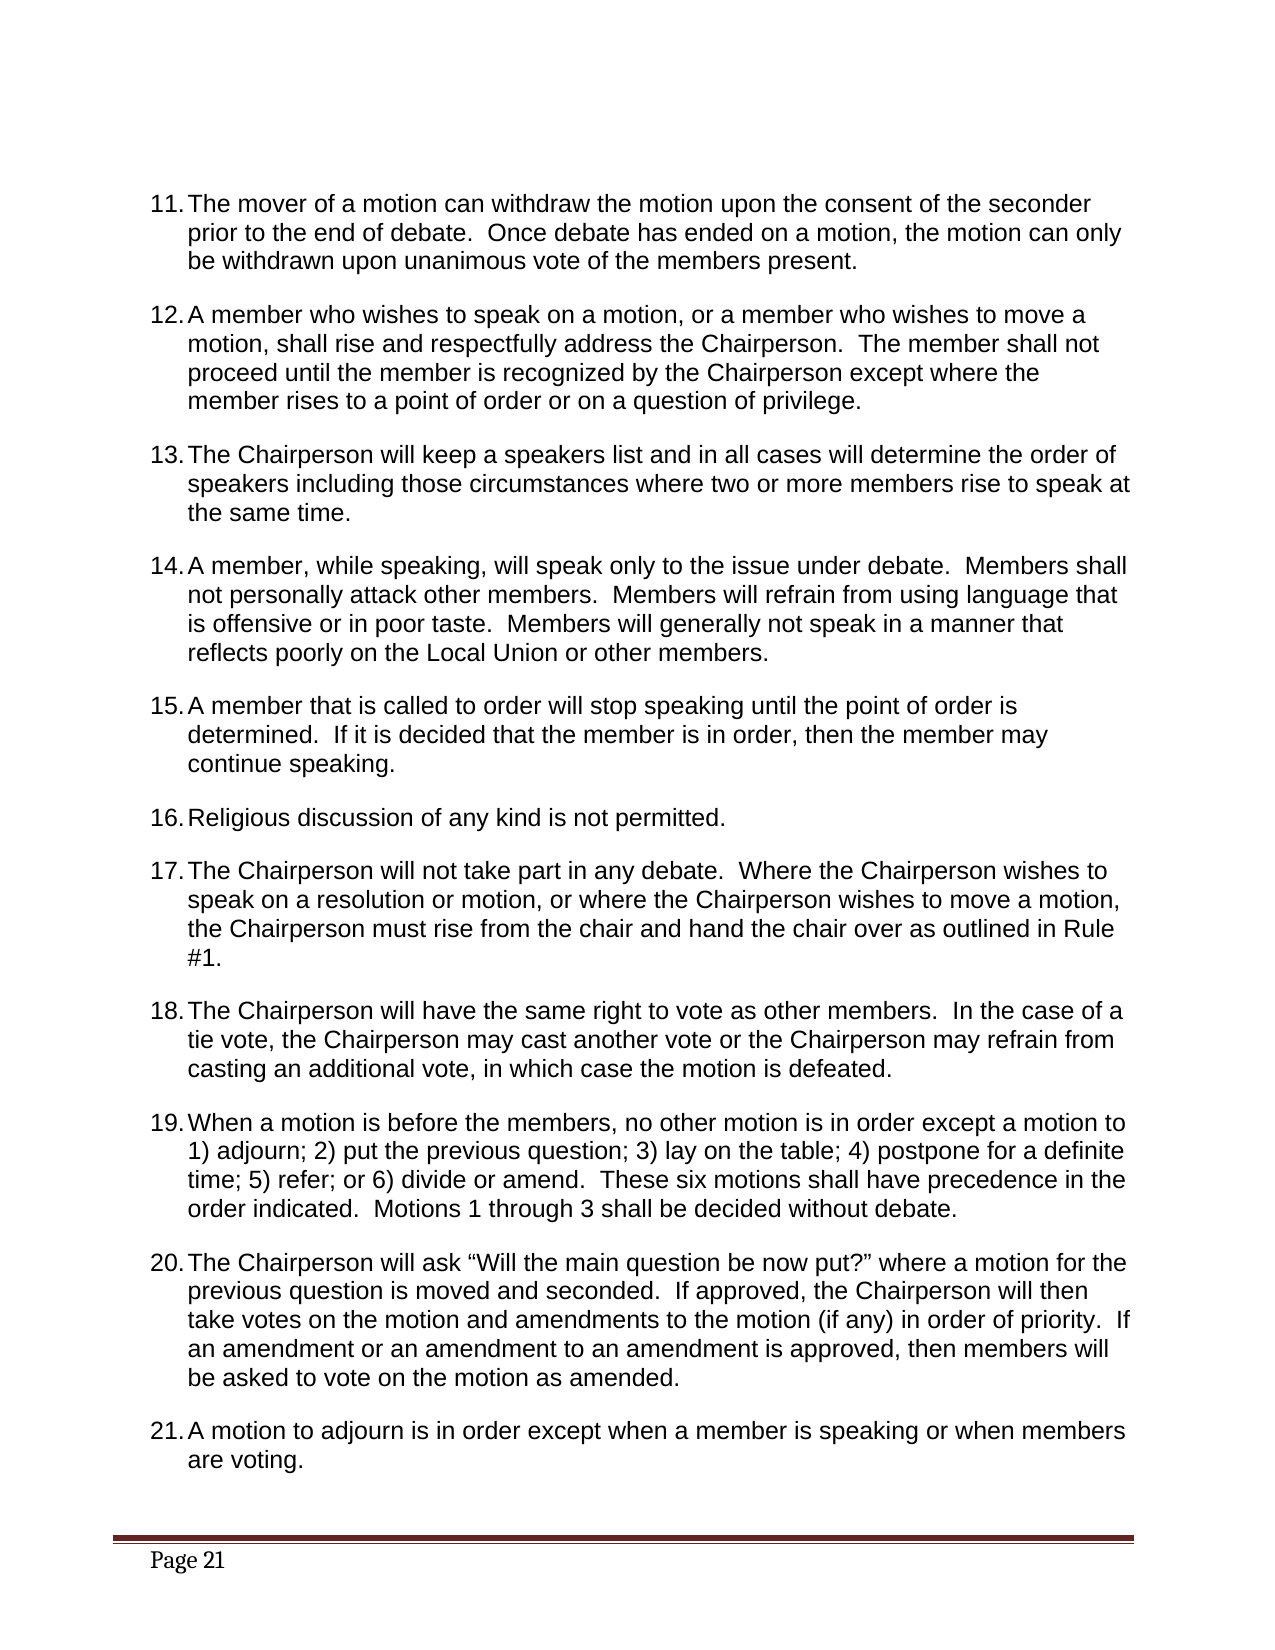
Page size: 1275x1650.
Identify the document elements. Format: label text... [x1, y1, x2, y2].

list The Chairperson will not take part in any debate. Where the Chairperson wishes to speak on a resolution or motion, or where the Chairperson wishes to move a motion, the Chairperson must rise from the chair and hand the chair over as outlined in Rule #1. [150, 856, 1134, 971]
list Religious discussion of any kind is not permitted. [150, 802, 1134, 831]
list A member who wishes to speak on a motion, or a member who wishes to move a motion, shall rise and respectfully address the Chairperson. The member shall not proceed until the member is recognized by the Chairperson except where the member rises to a point of order or on a question of privilege. [150, 300, 1134, 415]
list When a motion is before the members, no other motion is in order except a motion to 1) adjourn; 2) put the previous question; 3) lay on the table; 4) postpone for a definite time; 5) refer; or 6) divide or amend. These six motions shall have precedence in the order indicated. Motions 1 through 3 shall be decided without debate. [150, 1107, 1134, 1222]
list The Chairperson will keep a speakers list and in all cases will determine the order of speakers including those circumstances where two or more members rise to speak at the same time. [150, 440, 1134, 526]
list The mover of a motion can withdraw the motion upon the consent of the seconder prior to the end of debate. Once debate has ended on a motion, the motion can only be withdrawn upon unanimous vote of the members present. [150, 189, 1134, 275]
list The Chairperson will ask “Will the main question be now put?” where a motion for the previous question is moved and seconded. If approved, the Chairperson will then take votes on the motion and amendments to the motion (if any) in order of priority. If an amendment or an amendment to an amendment is approved, then members will be asked to vote on the motion as amended. [150, 1247, 1134, 1391]
list The Chairperson will have the same right to vote as other members. In the case of a tie vote, the Chairperson may cast another vote or the Chairperson may refrain from casting an additional vote, in which case the motion is defeated. [150, 996, 1134, 1082]
list A motion to adjourn is in order except when a member is speaking or when members are voting. [150, 1416, 1134, 1474]
list A member, while speaking, will speak only to the issue under debate. Members shall not personally attack other members. Members will refrain from using language that is offensive or in poor taste. Members will generally not speak in a manner that reflects poorly on the Local Union or other members. [150, 551, 1134, 666]
list A member that is called to order will stop speaking until the point of order is determined. If it is decided that the member is in order, then the member may continue speaking. [150, 691, 1134, 777]
